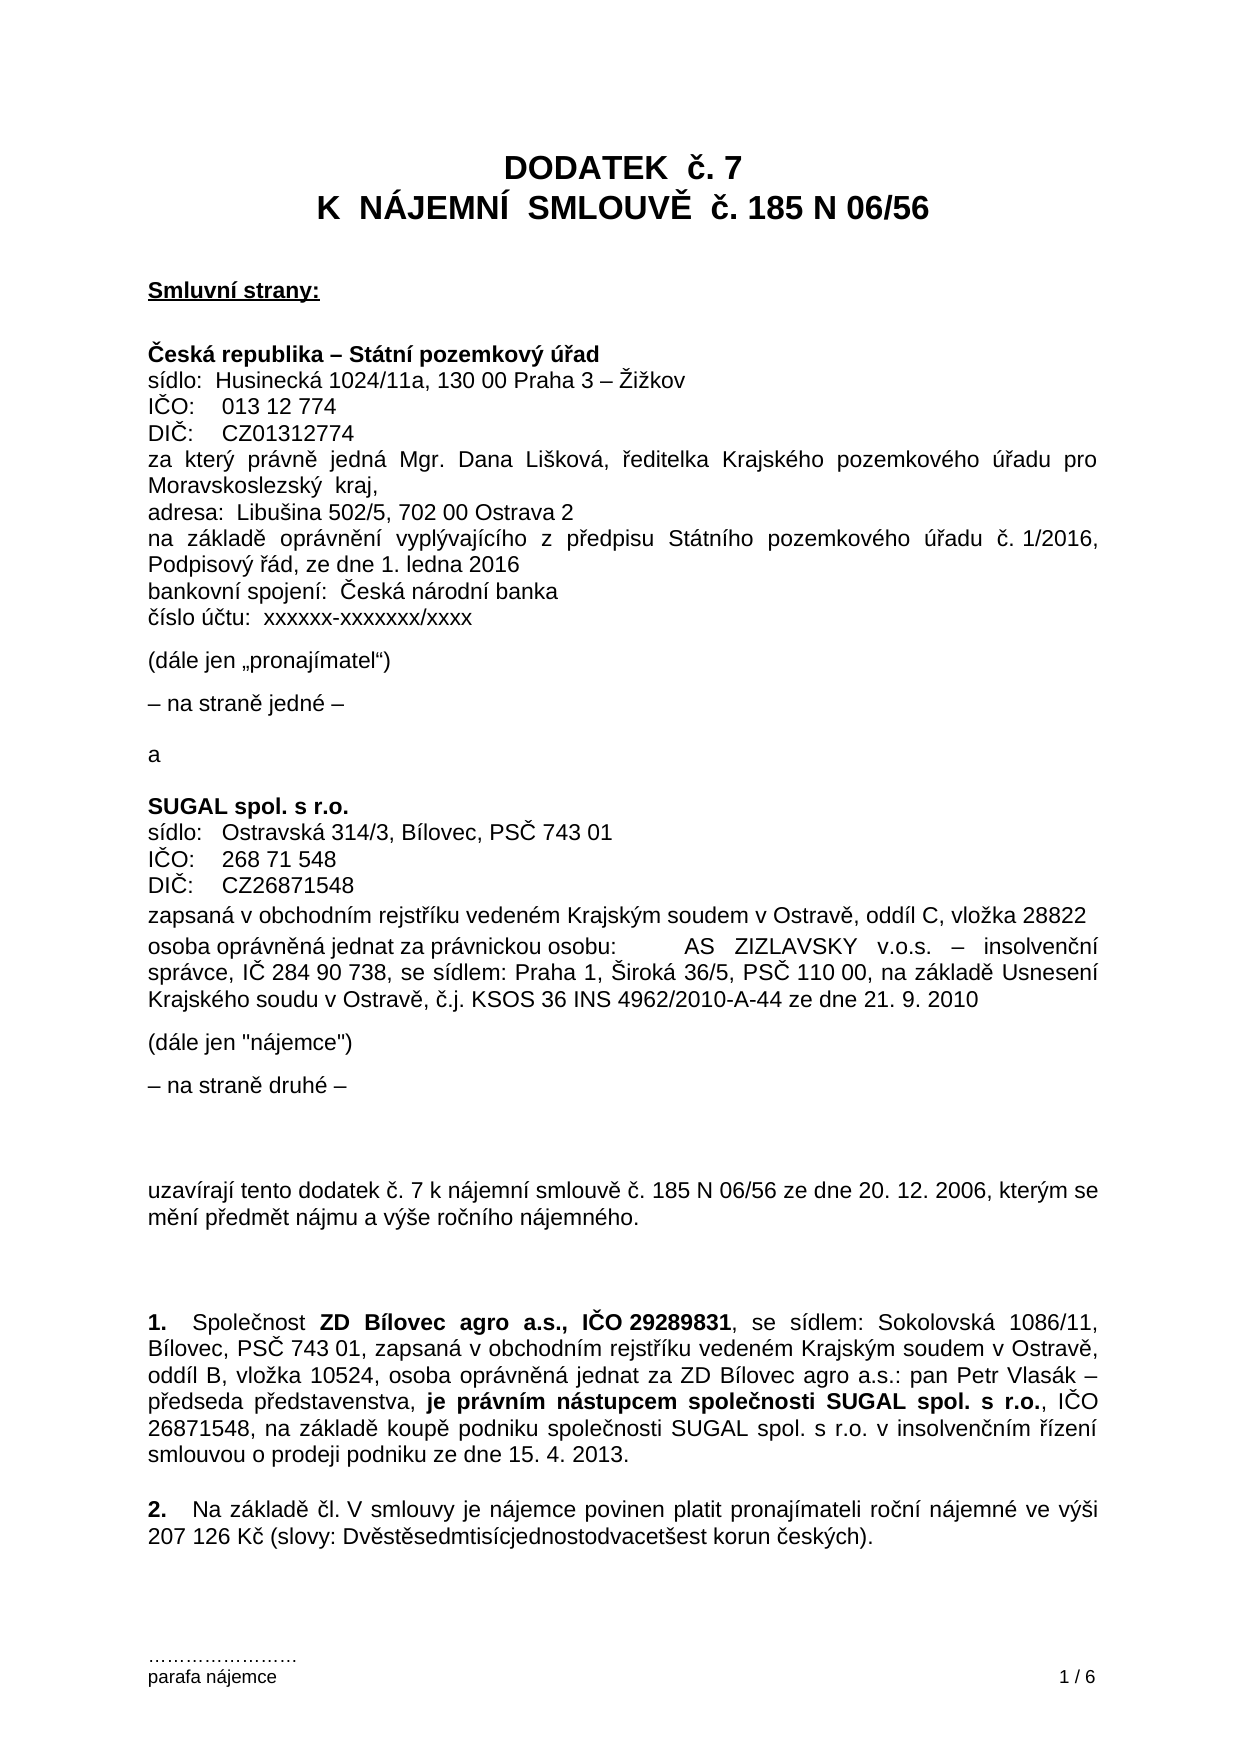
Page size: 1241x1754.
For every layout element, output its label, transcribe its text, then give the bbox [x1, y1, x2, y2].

text uzavírají tento dodatek č. 7 k nájemní smlouvě č. 185 N 06/56 ze dne 20. 12. 2006, kterým se mění předmět nájmu a výše ročního nájemného. [148, 1177, 1098, 1230]
text – na straně jedné – [148, 690, 1098, 716]
list Společnost ZD Bílovec agro a.s., IČO 29289831, se sídlem: Sokolovská 1086/11, Bílovec, PSČ 743 01, zapsaná v obchodním rejstříku vedeném Krajským soudem v Ostravě, oddíl B, vložka 10524, osoba oprávněná jednat za ZD Bílovec agro a.s.: pan Petr Vlasák – předseda představenstva, je právním nástupcem společnosti SUGAL spol. s r.o., IČO 26871548, na základě koupě podniku společnosti SUGAL spol. s r.o. v insolvenčním řízení smlouvou o prodeji podniku ze dne 15. 4. 2013. [148, 1309, 1098, 1467]
text za který právně jedná Mgr. Dana Lišková, ředitelka Krajského pozemkového úřadu pro Moravskoslezský kraj, [148, 446, 1098, 499]
text Smluvní strany: [148, 277, 1098, 303]
text DODATEK č. 7 [148, 148, 1098, 186]
text na základě oprávnění vyplývajícího z předpisu Státního pozemkového úřadu č. 1/2016, Podpisový řád, ze dne 1. ledna 2016 [148, 525, 1098, 578]
text adresa: Libušina 502/5, 702 00 Ostrava 2 [148, 499, 1098, 525]
text a [148, 741, 1098, 768]
text bankovní spojení: Česká národní banka [148, 578, 1098, 604]
text DIČ: CZ01312774 [148, 419, 1098, 446]
text osoba oprávněná jednat za právnickou osobu: AS ZIZLAVSKY v.o.s. – insolvenční správce, IČ 284 90 738, se sídlem: Praha 1, Široká 36/5, PSČ 110 00, na základě Usnesení Krajského soudu v Ostravě, č.j. KSOS 36 INS 4962/2010-A-44 ze dne 21. 9. 2010 [148, 933, 1098, 1012]
text zapsaná v obchodním rejstříku vedeném Krajským soudem v Ostravě, oddíl C, vložka 28822 [148, 902, 1098, 929]
text Česká republika – Státní pozemkový úřad [148, 341, 1098, 367]
list Na základě čl. V smlouvy je nájemce povinen platit pronajímateli roční nájemné ve výši 207 126 Kč (slovy: Dvěstěsedmtisícjednostodvacetšest korun českých). [148, 1496, 1098, 1549]
text IČO: 013 12 774 [148, 393, 1098, 419]
text IČO: 268 71 548 [148, 846, 1098, 872]
text sídlo: Ostravská 314/3, Bílovec, PSČ 743 01 [148, 819, 1098, 846]
text číslo účtu: xxxxxx-xxxxxxx/xxxx [148, 604, 1098, 630]
text (dále jen "nájemce") [148, 1029, 1098, 1055]
text (dále jen „pronajímatel“) [148, 647, 1098, 673]
text – na straně druhé – [148, 1072, 1098, 1098]
text SUGAL spol. s r.o. [148, 793, 1098, 819]
text K NÁJEMNÍ SMLOUVĚ č. 185 N 06/56 [148, 188, 1098, 227]
text DIČ: CZ26871548 [148, 872, 1098, 898]
text sídlo: Husinecká 1024/11a, 130 00 Praha 3 – Žižkov [148, 367, 1098, 393]
